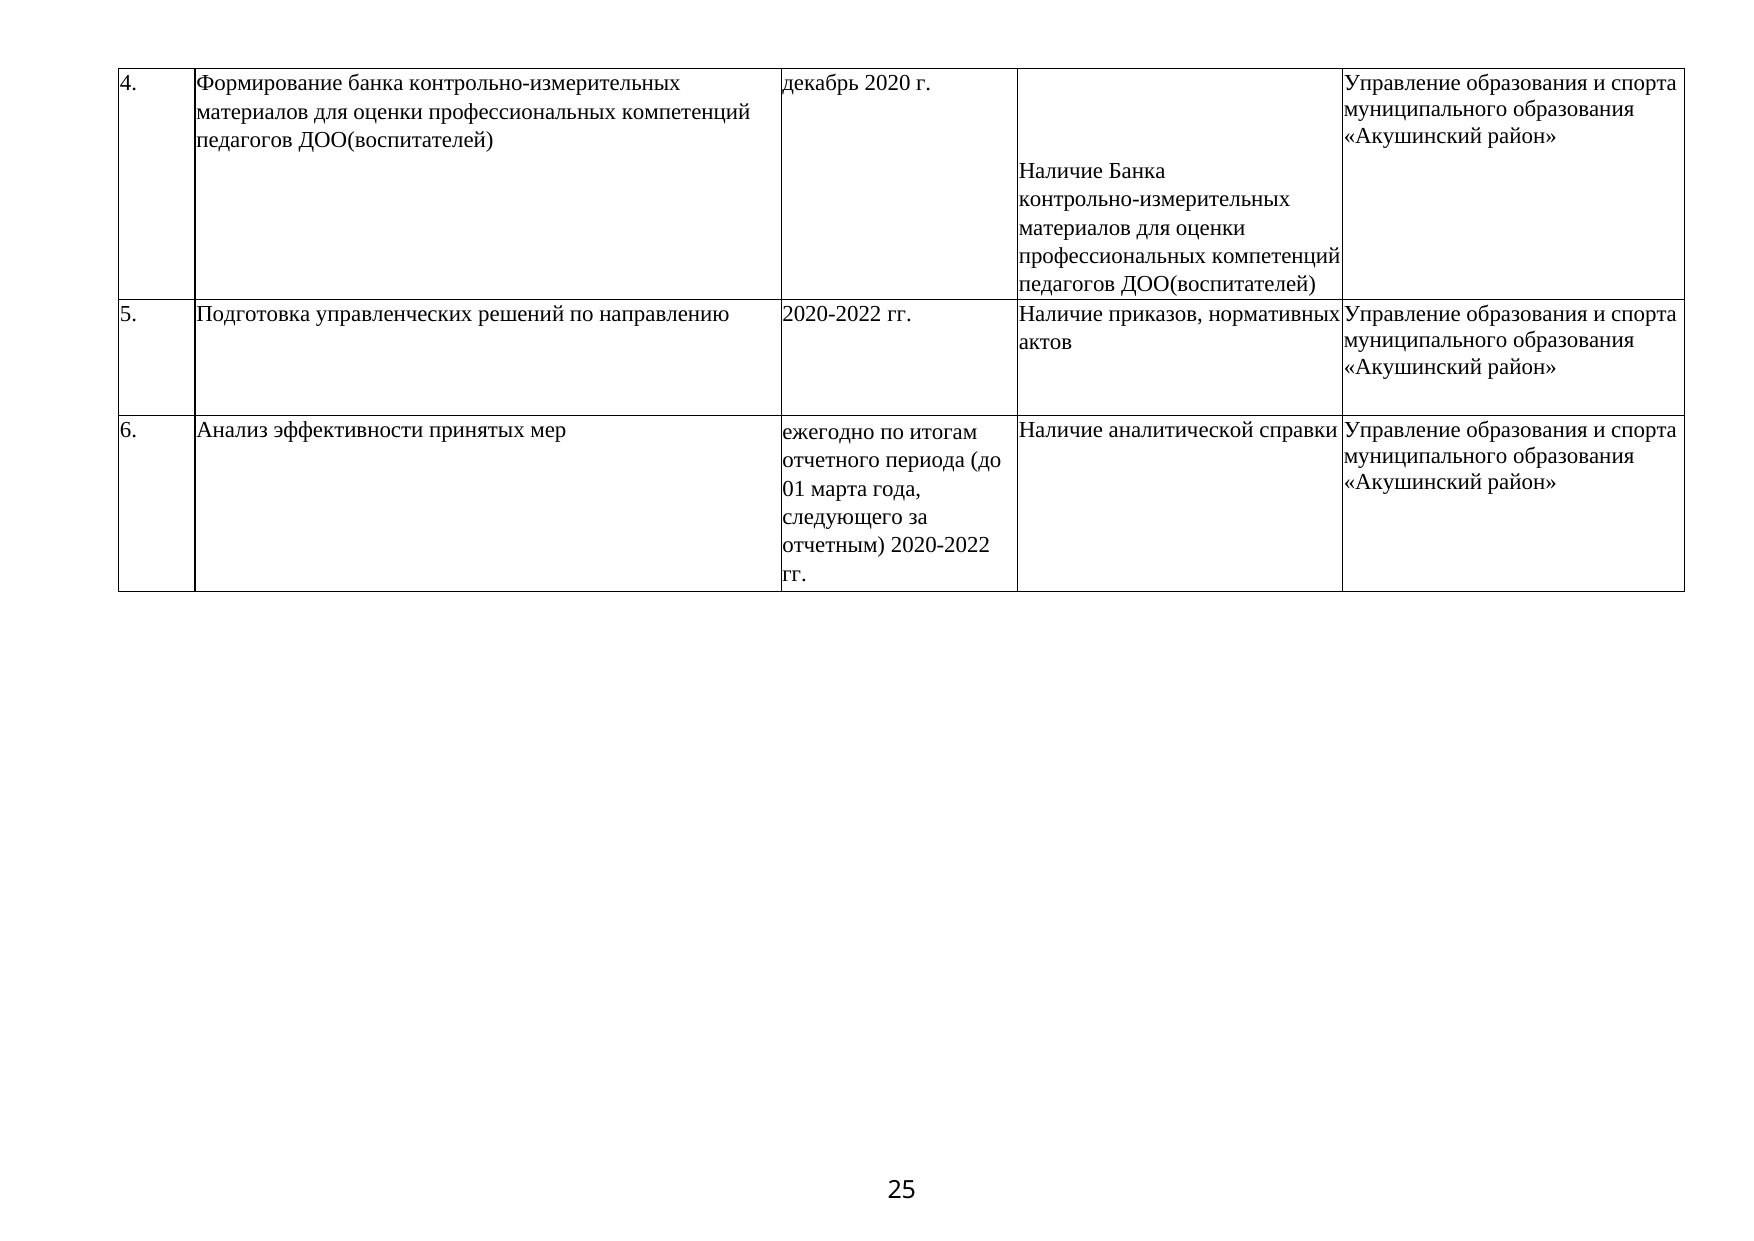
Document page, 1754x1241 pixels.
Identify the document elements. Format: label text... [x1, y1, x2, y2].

table_header 4. [119, 69, 194, 299]
table_cell Анализ эффективности принятых мер [196, 416, 781, 591]
table_cell Наличие аналитической справки [1018, 416, 1342, 591]
table_header Управление образования и спорта муниципального образования «Акушинский район» [1343, 69, 1684, 299]
table_cell 6. [119, 416, 194, 591]
table_header Наличие Банка контрольно-измерительных материалов для оценки профессиональных компетенций педагогов ДОО(воспитателей) [1018, 69, 1342, 299]
table_cell ежегодно по итогам отчетного периода (до 01 марта года, следующего за отчетным) 2020-2022 гг. [782, 416, 1017, 591]
table_header декабрь 2020 г. [782, 69, 1017, 299]
table_cell Подготовка управленческих решений по направлению [196, 300, 781, 415]
table_cell 5. [119, 300, 194, 415]
table_cell Управление образования и спорта муниципального образования «Акушинский район» [1343, 416, 1684, 591]
table_cell Управление образования и спорта муниципального образования «Акушинский район» [1343, 300, 1684, 415]
table_cell Наличие приказов, нормативных актов [1018, 300, 1342, 415]
table_cell 2020-2022 гг. [782, 300, 1017, 415]
table_header Формирование банка контрольно-измерительных материалов для оценки профессиональных компетенций педагогов ДОО(воспитателей) [196, 69, 781, 299]
